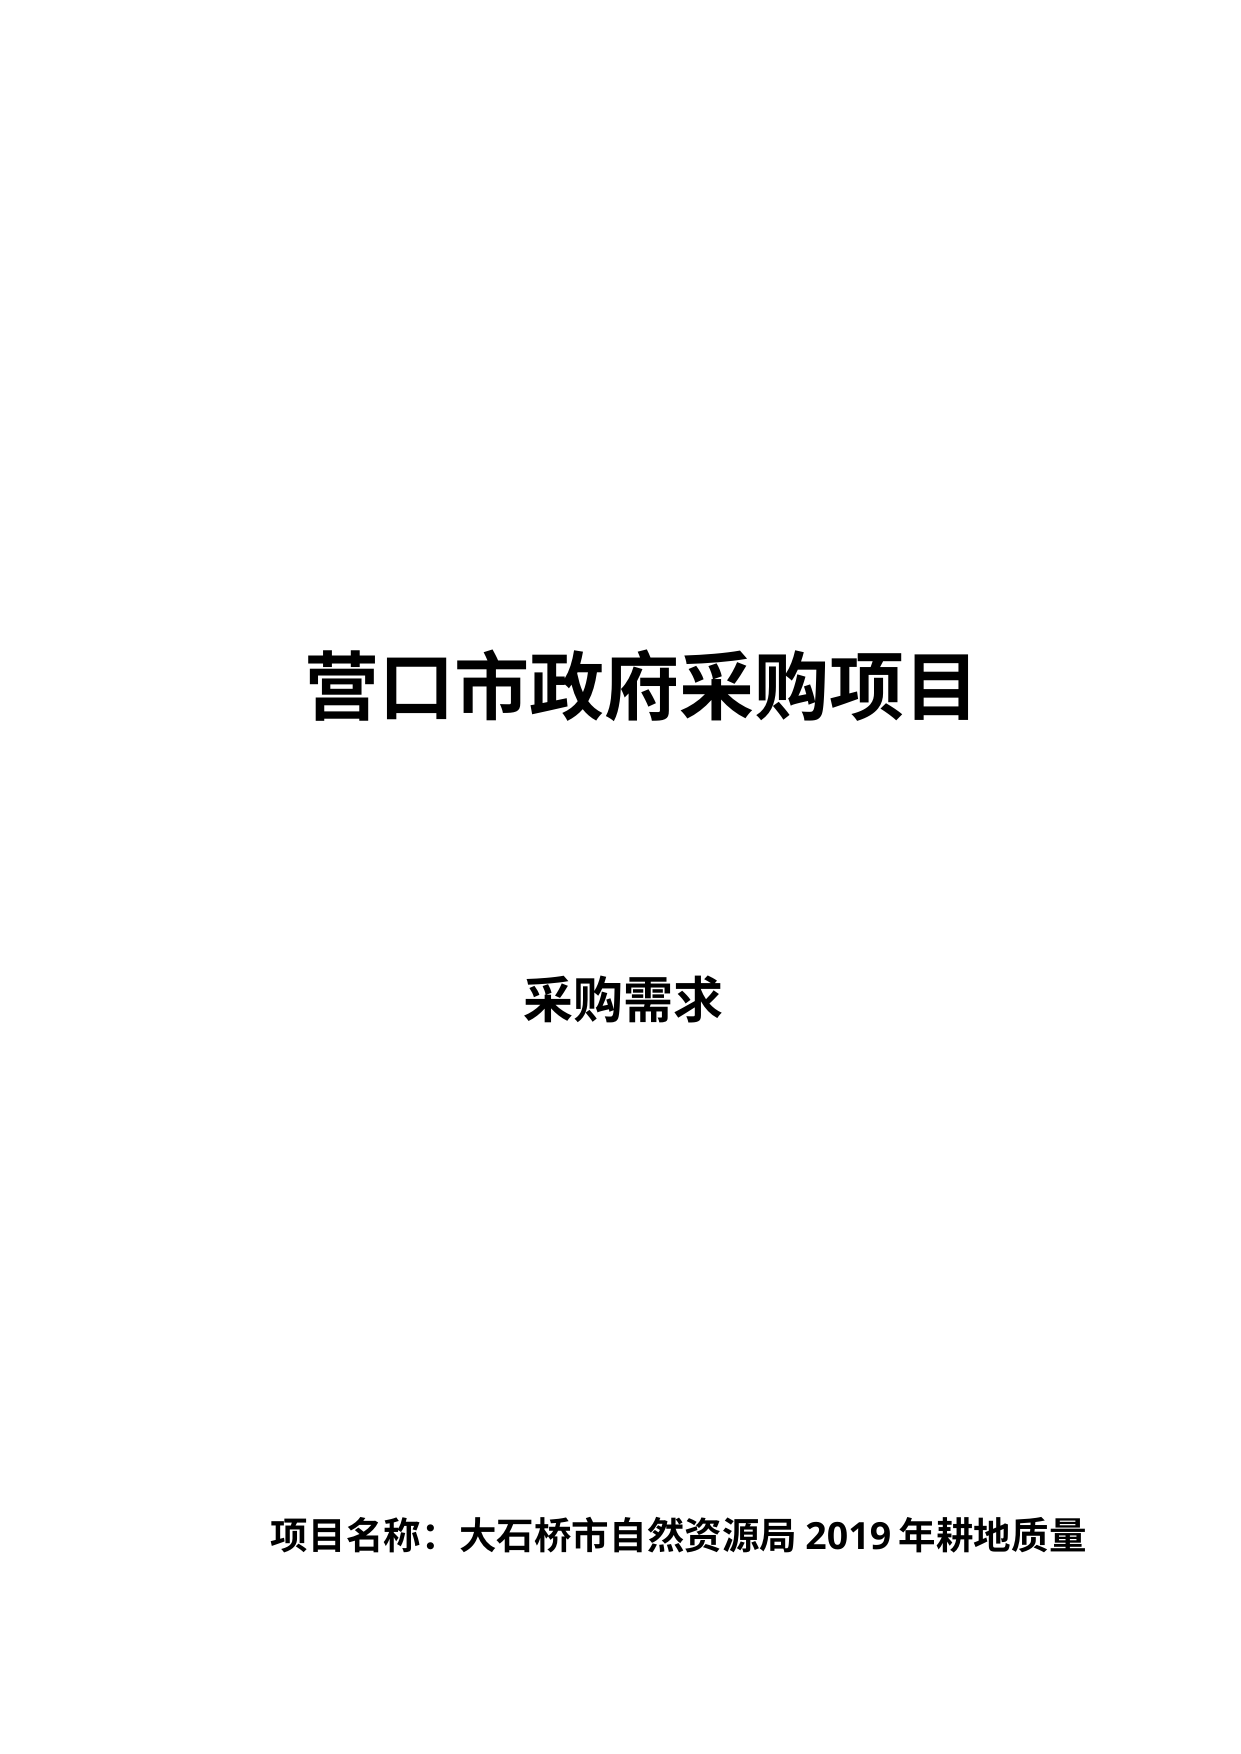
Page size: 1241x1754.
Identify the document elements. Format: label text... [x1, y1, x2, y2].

text 营口市政府采购项目 [159, 617, 1087, 747]
text 项目名称： [159, 1501, 1087, 1566]
text 采购需求 [159, 948, 1087, 1046]
